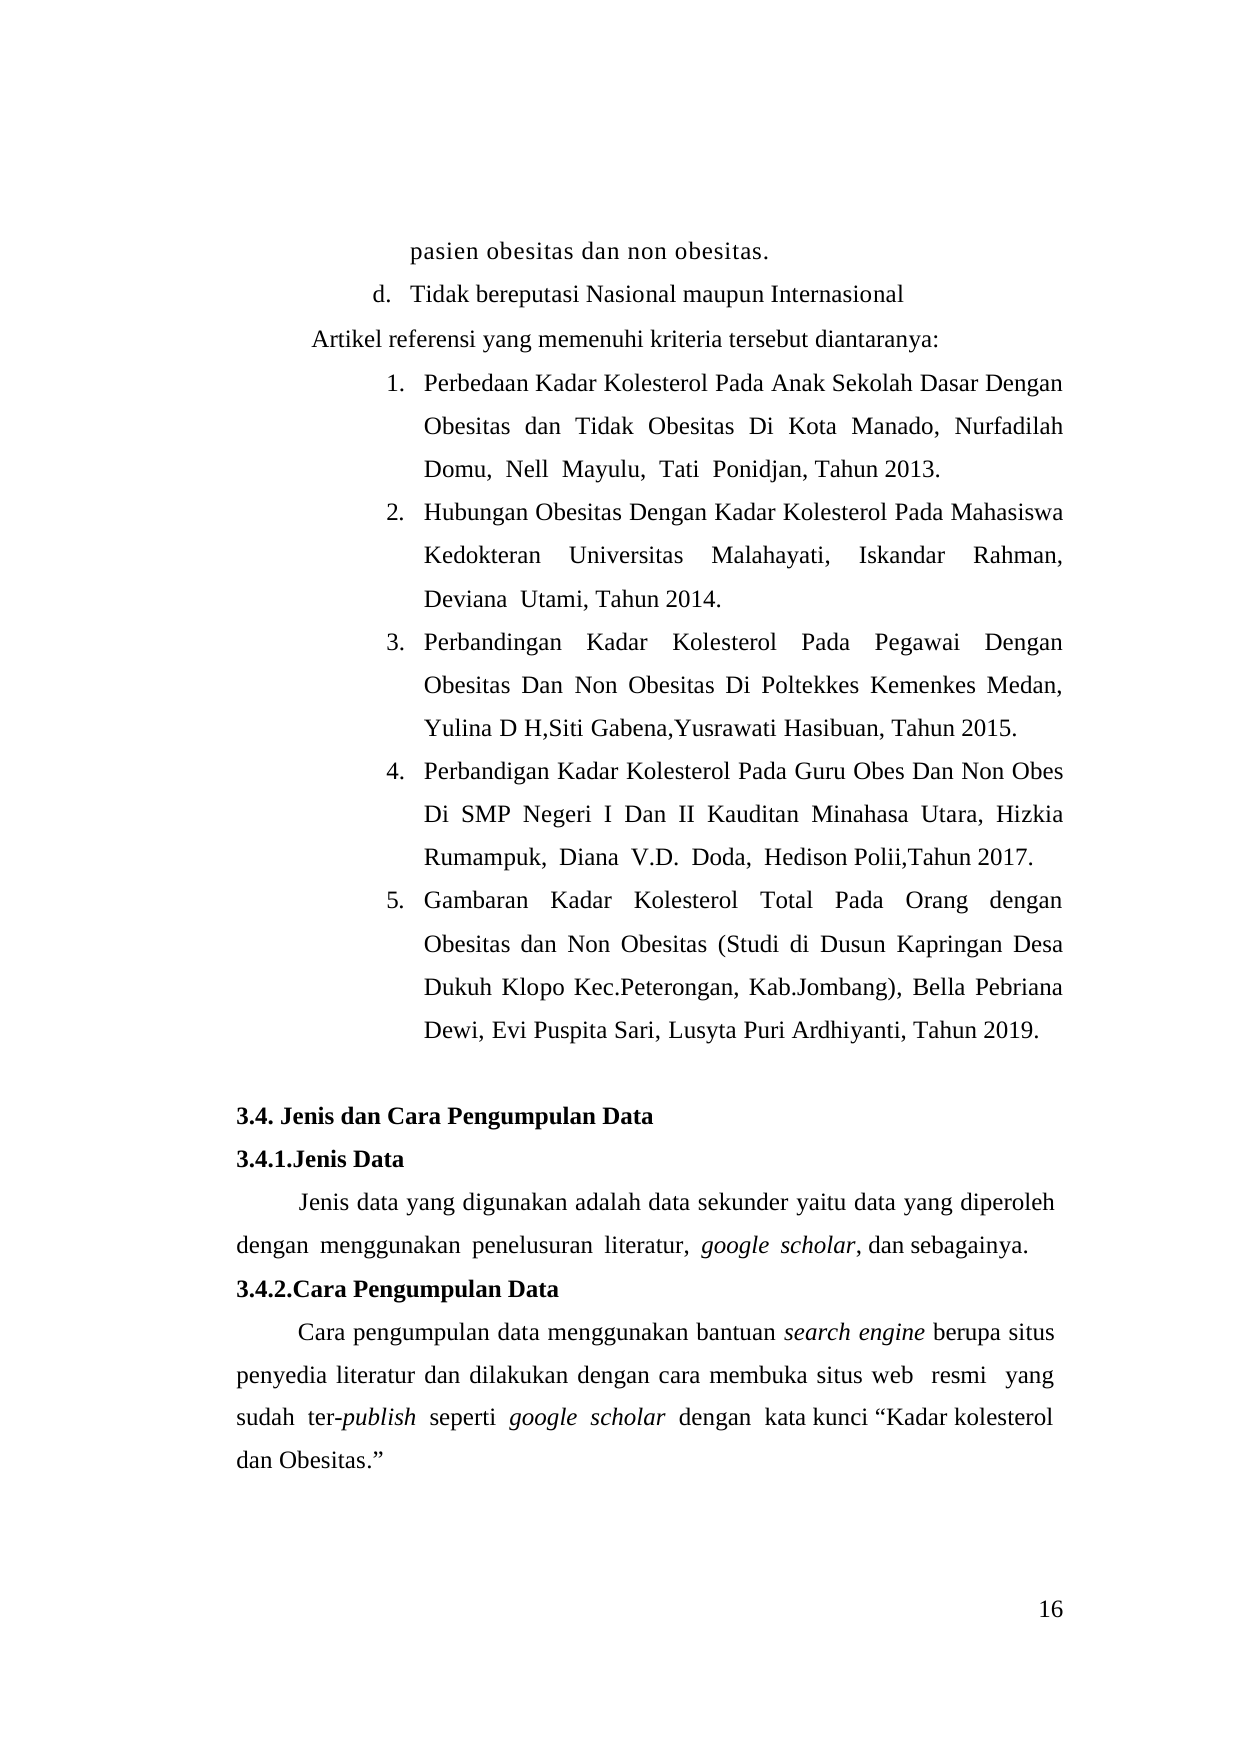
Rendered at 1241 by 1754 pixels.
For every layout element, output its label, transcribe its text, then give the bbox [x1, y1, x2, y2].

list Perbandigan Kadar Kolesterol Pada Guru Obes Dan Non Obes Di SMP Negeri I Dan II Kauditan Minahasa Utara, Hizkia Rumampuk, Diana V.D. Doda, Hedison Polii,Tahun 2017. [386, 756, 1063, 871]
text 3.4. Jenis dan Cara Pengumpulan Data [236, 1101, 1063, 1130]
text Artikel referensi yang memenuhi kriteria tersebut diantaranya: [236, 324, 1063, 352]
list Gambaran Kadar Kolesterol Total Pada Orang dengan Obesitas dan Non Obesitas (Studi di Dusun Kapringan Desa Dukuh Klopo Kec.Peterongan, Kab.Jombang), Bella Pebriana Dewi, Evi Puspita Sari, Lusyta Puri Ardhiyanti, Tahun 2019. [386, 886, 1063, 1044]
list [372, 236, 1063, 265]
list Hubungan Obesitas Dengan Kadar Kolesterol Pada Mahasiswa Kedokteran Universitas Malahayati, Iskandar Rahman, Deviana Utami, Tahun 2014. [386, 497, 1063, 612]
text Jenis data yang digunakan adalah data sekunder yaitu data yang diperoleh dengan menggunakan penelusuran literatur, google scholar, dan sebagainya. [236, 1187, 1055, 1259]
list Perbandingan Kadar Kolesterol Pada Pegawai Dengan Obesitas Dan Non Obesitas Di Poltekkes Kemenkes Medan, Yulina D H,Siti Gabena,Yusrawati Hasibuan, Tahun 2015. [386, 627, 1063, 742]
text 3.4.2.Cara Pengumpulan Data [236, 1274, 1055, 1302]
text 3.4.1.Jenis Data [236, 1144, 1063, 1173]
list Tidak bereputasi Nasional maupun Internasional [372, 279, 1063, 308]
text Cara pengumpulan data menggunakan bantuan search engine berupa situs penyedia literatur dan dilakukan dengan cara membuka situs web resmi yang sudah ter-publish seperti google scholar dengan kata kunci “Kadar kolesterol dan Obesitas.” [236, 1317, 1054, 1474]
list Perbedaan Kadar Kolesterol Pada Anak Sekolah Dasar Dengan Obesitas dan Tidak Obesitas Di Kota Manado, Nurfadilah Domu, Nell Mayulu, Tati Ponidjan, Tahun 2013. [386, 368, 1063, 483]
